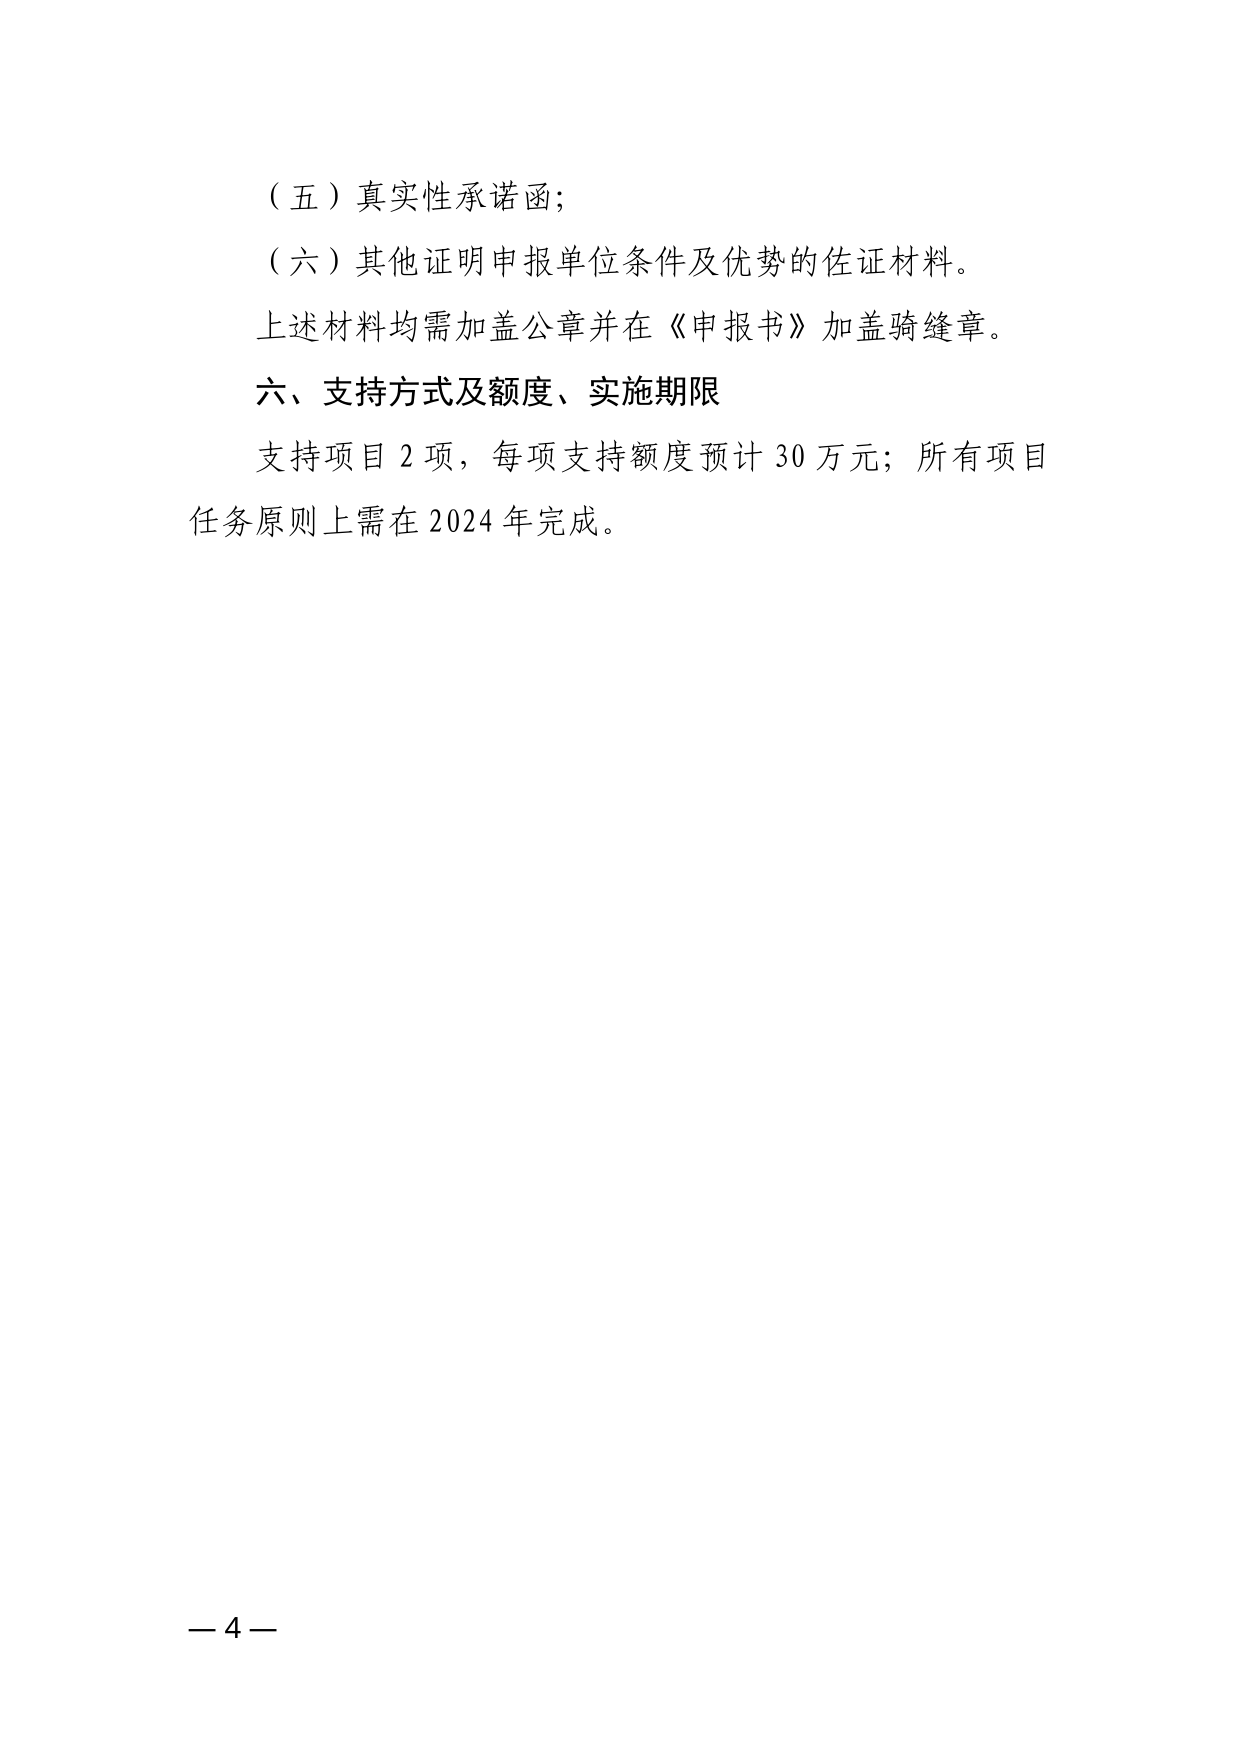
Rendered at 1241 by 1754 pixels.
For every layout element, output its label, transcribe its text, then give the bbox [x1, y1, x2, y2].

list 支持项目2项，每项支持额度预计30万元；所有项目任务原则上需在2024年完成。 [187, 422, 1053, 552]
text （五）真实性承诺函； [187, 162, 1053, 227]
text （六）其他证明申报单位条件及优势的佐证材料。 [187, 227, 1053, 292]
text 上述材料均需加盖公章并在《申报书》加盖骑缝章。 [187, 292, 1053, 357]
list 六、支持方式及额度、实施期限 [187, 357, 1053, 422]
